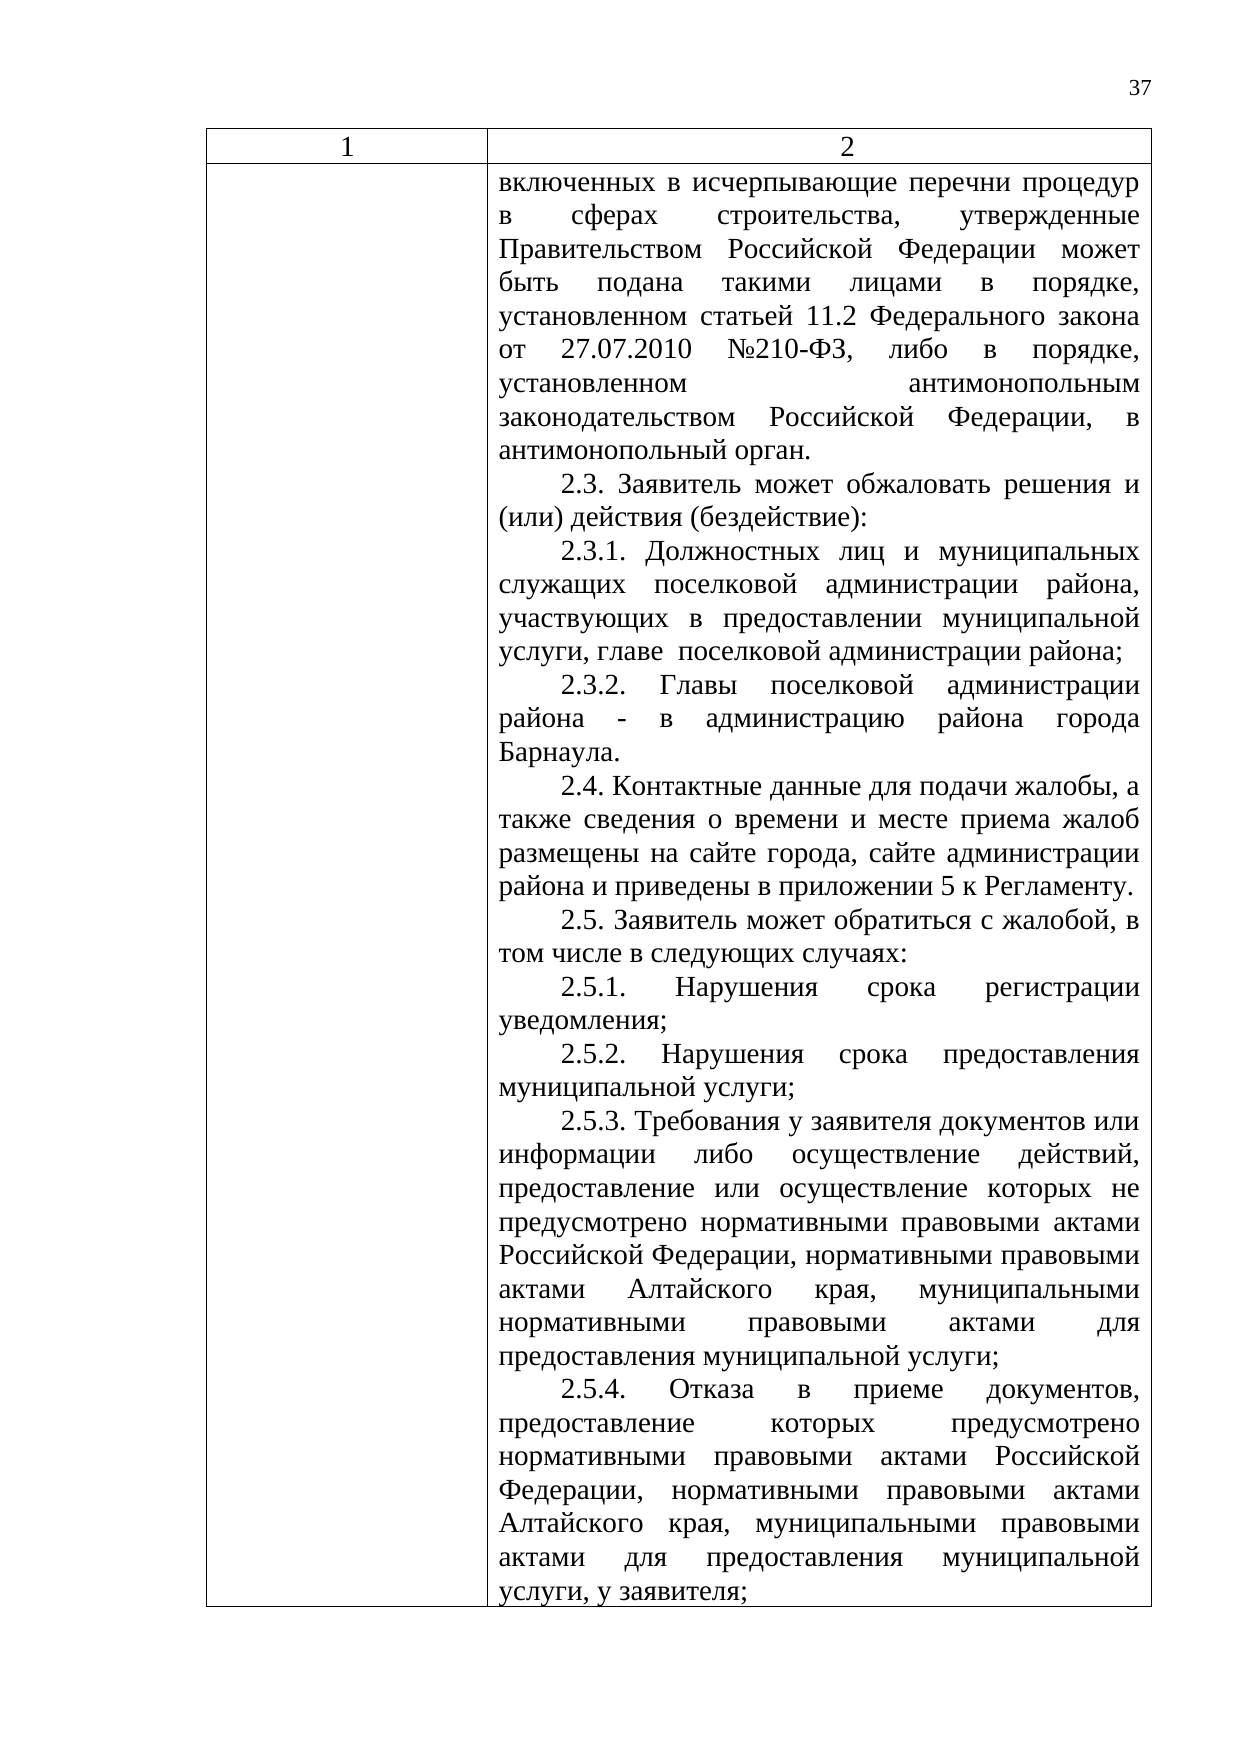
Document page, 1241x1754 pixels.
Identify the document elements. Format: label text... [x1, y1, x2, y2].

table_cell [488, 164, 1151, 1606]
table_header 2 [488, 129, 1151, 163]
table_header 1 [207, 129, 487, 163]
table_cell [207, 164, 487, 1606]
